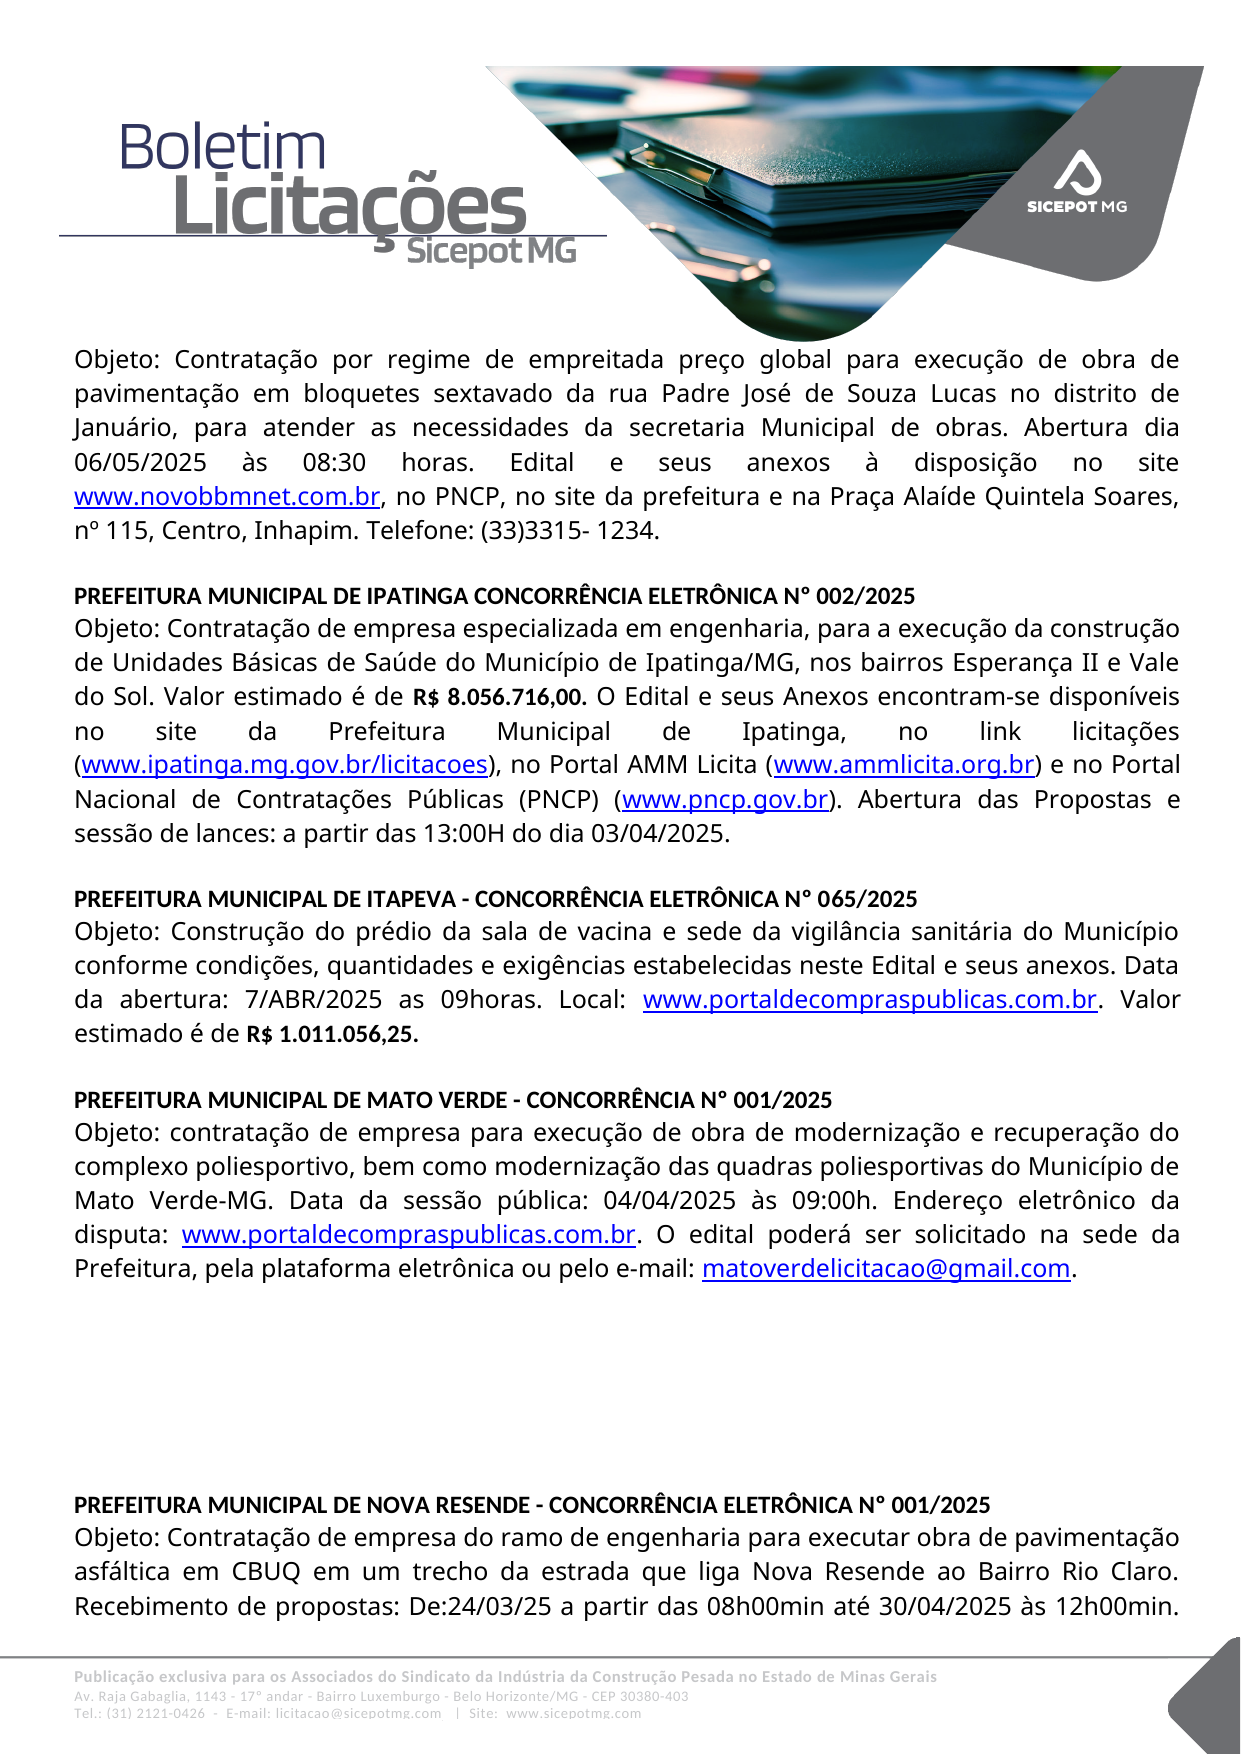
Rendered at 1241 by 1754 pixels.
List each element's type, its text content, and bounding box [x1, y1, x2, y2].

text Objeto: Contratação de empresa especializada em engenharia, para a execução da construção de Unidades Básicas de Saúde do Município de Ipatinga/MG, nos bairros Esperança II e Vale do Sol. Valor estimado é de R$ 8.056.716,00. O Edital e seus Anexos encontram-se disponíveis no site da Prefeitura Municipal de Ipatinga, no link licitações (www.ipatinga.mg.gov.br/licitacoes), no Portal AMM Licita (www.ammlicita.org.br) e no Portal Nacional de Contratações Públicas (PNCP) (www.pncp.gov.br). Abertura das Propostas e sessão de lances: a partir das 13:00H do dia 03/04/2025. [74, 611, 1181, 849]
text Objeto: Contratação por regime de empreitada preço global para execução de obra de pavimentação em bloquetes sextavado da rua Padre José de Souza Lucas no distrito de Januário, para atender as necessidades da secretaria Municipal de obras. Abertura dia 06/05/2025 às 08:30 horas. Edital e seus anexos à disposição no site www.novobbmnet.com.br, no PNCP, no site da prefeitura e na Praça Alaíde Quintela Soares, nº 115, Centro, Inhapim. Telefone: (33)3315- 1234. [74, 342, 1181, 546]
text PREFEITURA MUNICIPAL DE NOVA RESENDE - CONCORRÊNCIA ELETRÔNICA Nº 001/2025 [74, 1489, 1181, 1520]
text PREFEITURA MUNICIPAL DE MATO VERDE - CONCORRÊNCIA Nº 001/2025 [74, 1084, 1181, 1115]
text Objeto: Construção do prédio da sala de vacina e sede da vigilância sanitária do Município conforme condições, quantidades e exigências estabelecidas neste Edital e seus anexos. Data da abertura: 7/ABR/2025 as 09horas. Local: www.portaldecompraspublicas.com.br. Valor estimado é de R$ 1.011.056,25. [74, 914, 1181, 1050]
picture [0, 1637, 1241, 1754]
text PREFEITURA MUNICIPAL DE IPATINGA CONCORRÊNCIA ELETRÔNICA Nº 002/2025 [74, 580, 1181, 611]
text PREFEITURA MUNICIPAL DE ITAPEVA - CONCORRÊNCIA ELETRÔNICA Nº 065/2025 [74, 883, 1181, 914]
text Objeto: contratação de empresa para execução de obra de modernização e recuperação do complexo poliesportivo, bem como modernização das quadras poliesportivas do Município de Mato Verde-MG. Data da sessão pública: 04/04/2025 às 09:00h. Endereço eletrônico da disputa: www.portaldecompraspublicas.com.br. O edital poderá ser solicitado na sede da Prefeitura, pela plataforma eletrônica ou pelo e-mail: matoverdelicitacao@gmail.com. [74, 1115, 1181, 1285]
picture [59, 66, 1207, 342]
